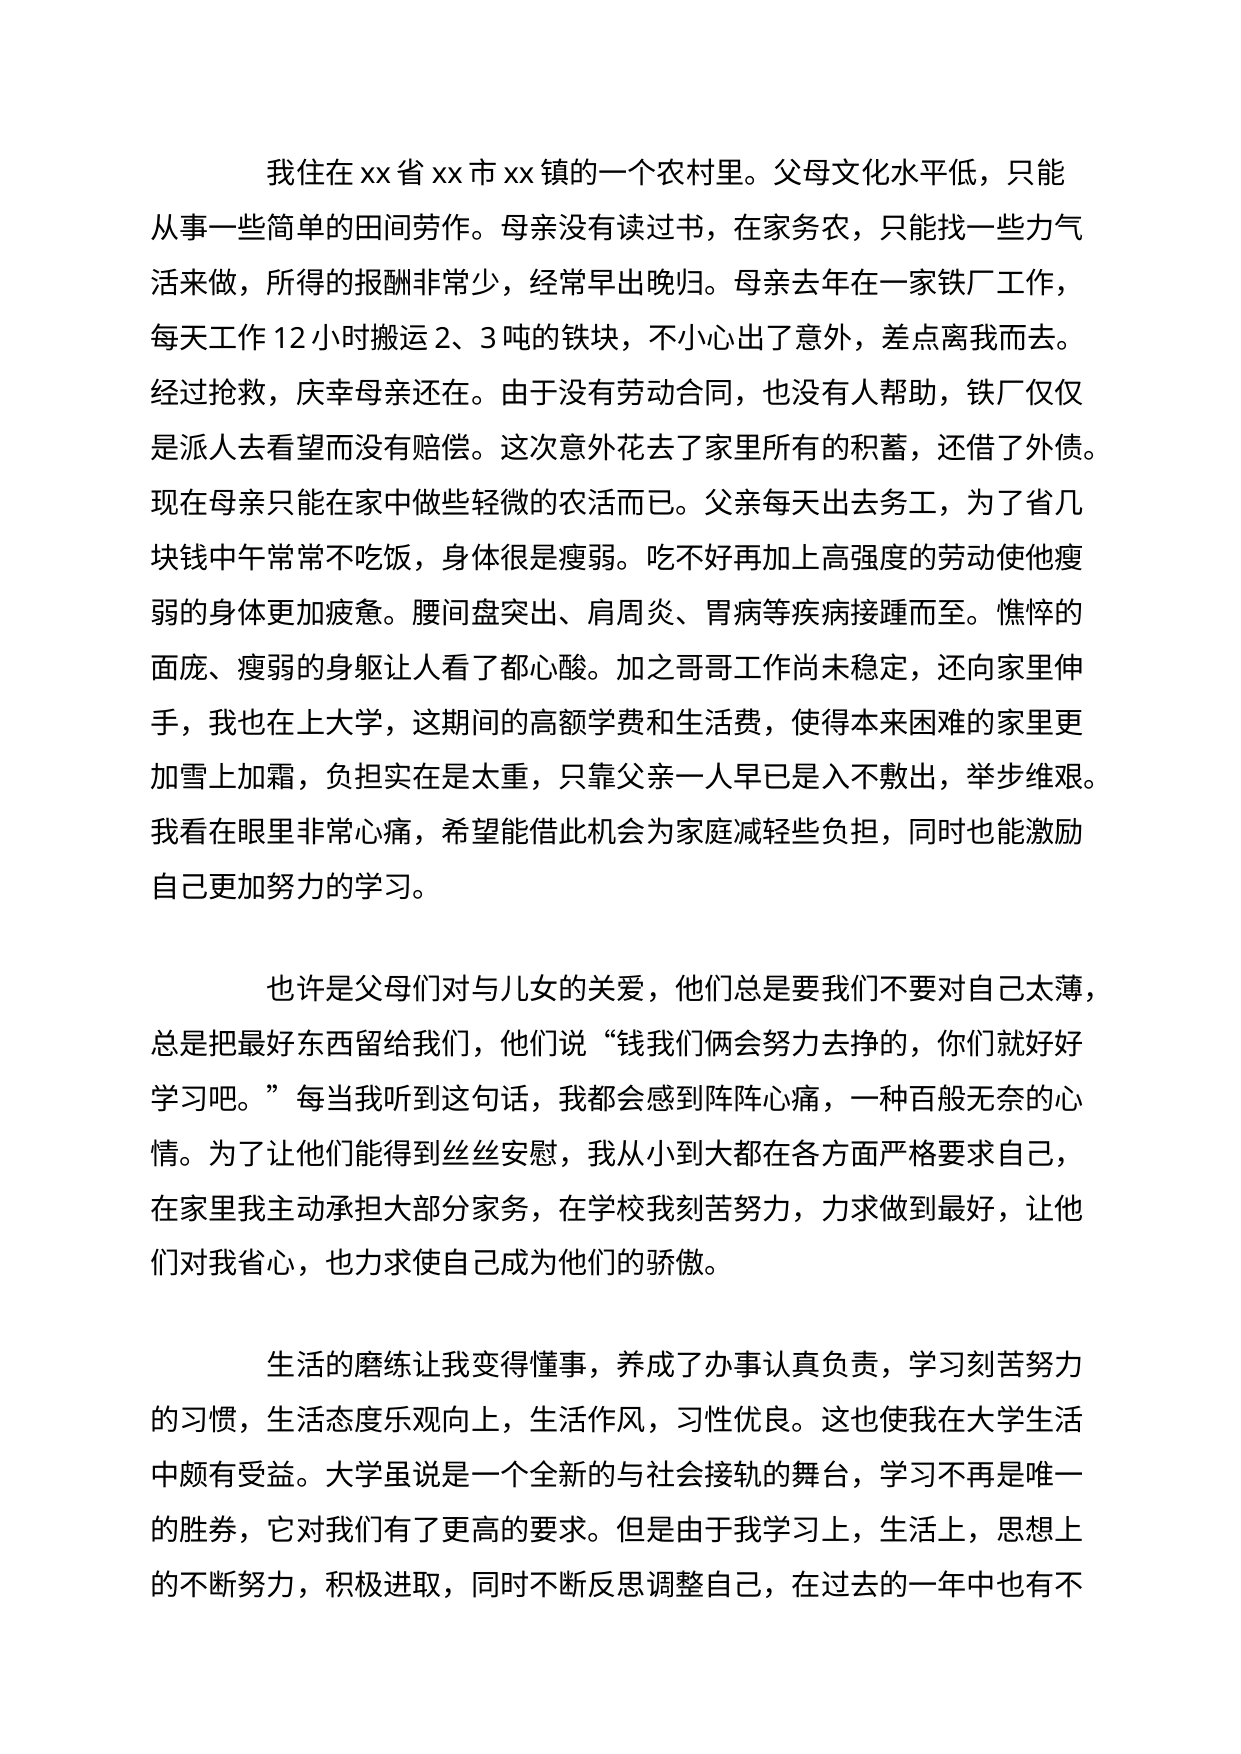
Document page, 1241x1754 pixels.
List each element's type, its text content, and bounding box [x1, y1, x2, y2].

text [150, 1342, 1090, 1604]
text 我住在xx省xx市xx镇的一个农村里。父母文化水平低，只能从事一些简单的田间劳作。母亲没有读过书，在家务农，只能找一些力气活来做，所得的报酬非常少，经常早出晚归。母亲去年在一家铁厂工作，每天工作12小时搬运2、3吨的铁块，不小心出了意外，差点离我而去。经过抢救，庆幸母亲还在。由于没有劳动合同，也没有人帮助，铁厂仅仅是派人去看望而没有赔偿。这次意外花去了家里所有的积蓄，还借了外债。现在母亲只能在家中做些轻微的农活而已。父亲每天出去务工，为了省几块钱中午常常不吃饭，身体很是瘦弱。吃不好再加上高强度的劳动使他瘦弱的身体更加疲惫。腰间盘突出、肩周炎、胃病等疾病接踵而至。憔悴的面庞、瘦弱的身躯让人看了都心酸。加之哥哥工作尚未稳定，还向家里伸手，我也在上大学，这期间的高额学费和生活费，使得本来困难的家里更加雪上加霜，负担实在是太重，只靠父亲一人早已是入不敷出，举步维艰。我看在眼里非常心痛，希望能借此机会为家庭减轻些负担，同时也能激励自己更加努力的学习。 [150, 150, 1090, 906]
text 也许是父母们对与儿女的关爱，他们总是要我们不要对自己太薄，总是把最好东西留给我们，他们说“钱我们俩会努力去挣的，你们就好好学习吧。”每当我听到这句话，我都会感到阵阵心痛，一种百般无奈的心情。为了让他们能得到丝丝安慰，我从小到大都在各方面严格要求自己，在家里我主动承担大部分家务，在学校我刻苦努力，力求做到最好，让他们对我省心，也力求使自己成为他们的骄傲。 [150, 966, 1090, 1282]
